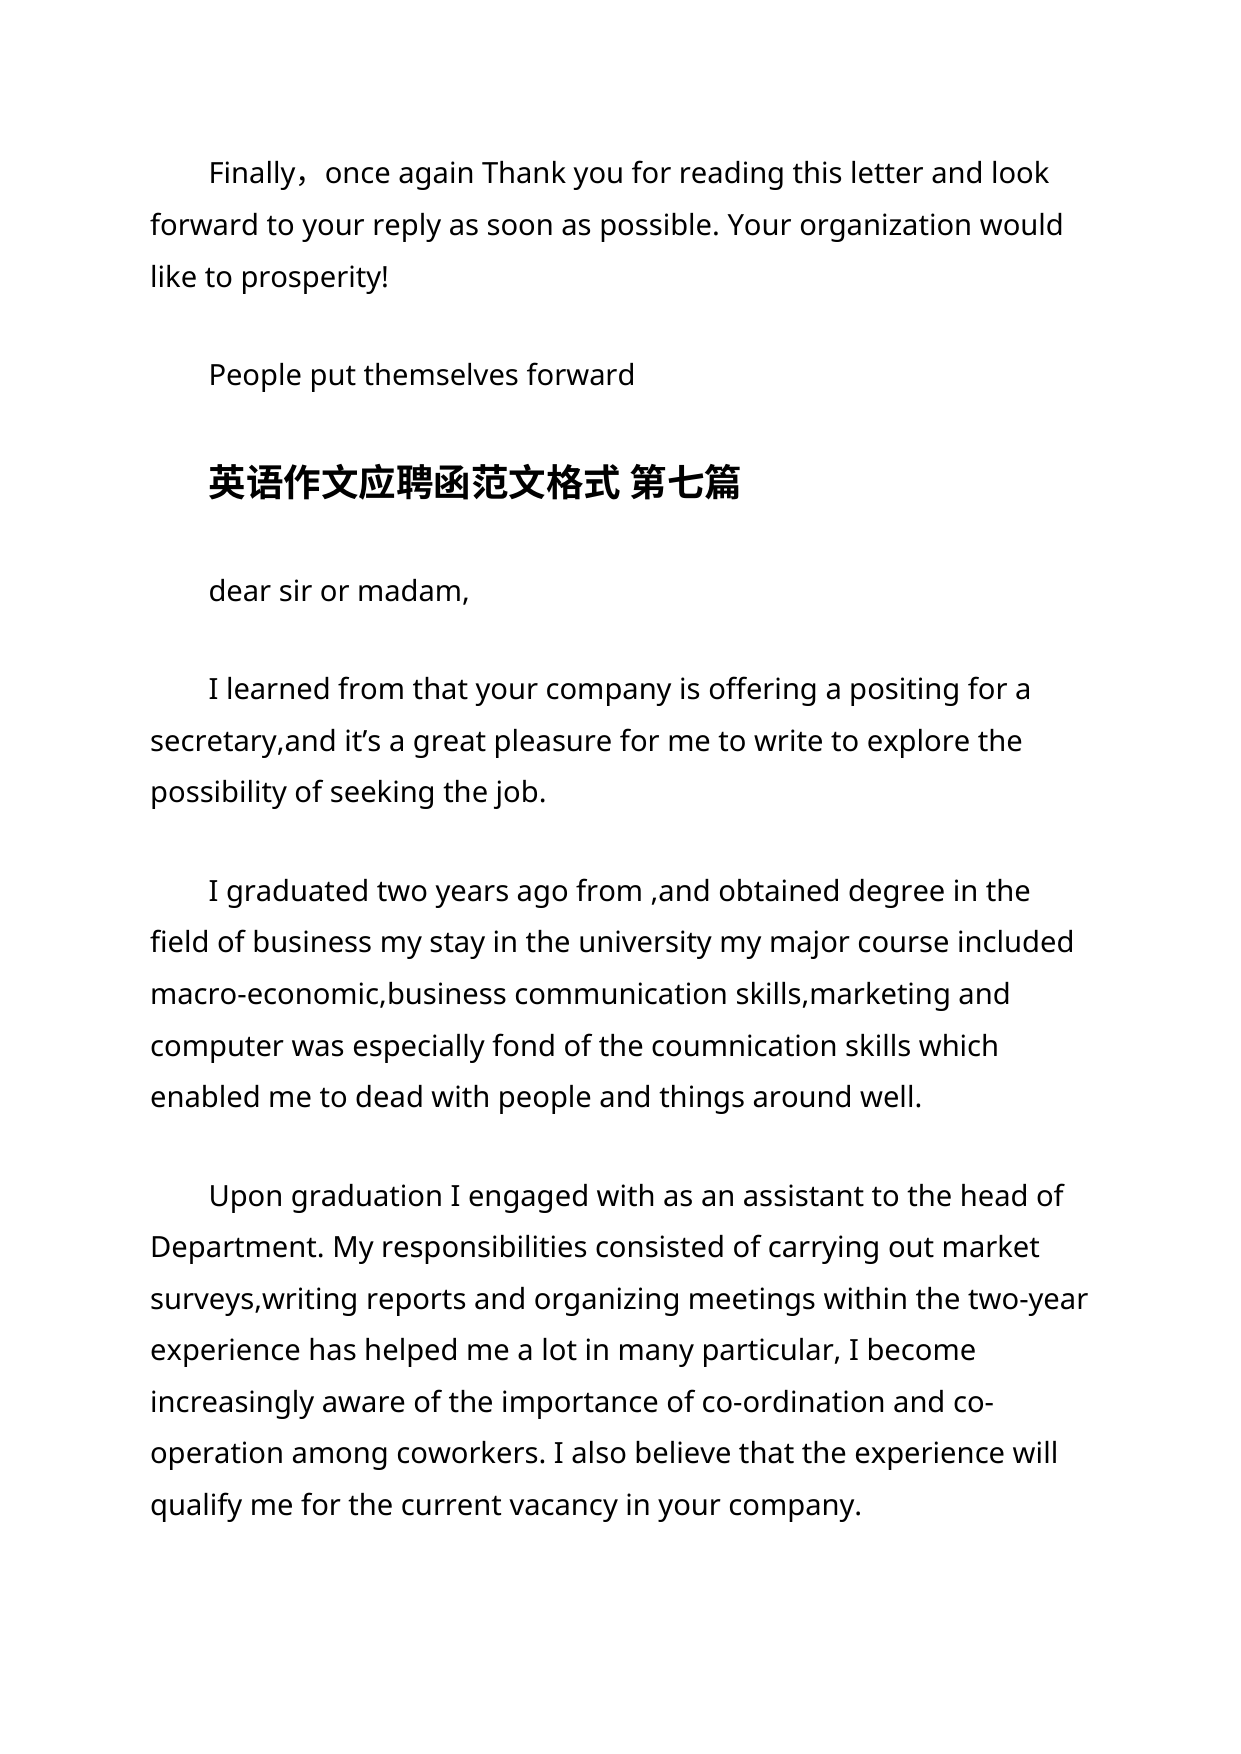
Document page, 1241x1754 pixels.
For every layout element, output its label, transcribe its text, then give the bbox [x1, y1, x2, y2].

text People put themselves forward [150, 354, 1090, 394]
text Upon graduation I engaged with as an assistant to the head of Department. My responsibilities consisted of carrying out market surveys,writing reports and organizing meetings within the two-year experience has helped me a lot in many particular, I become increasingly aware of the importance of co-ordination and co-operation among coworkers. I also believe that the experience will qualify me for the current vacancy in your company. [150, 1175, 1090, 1524]
text dear sir or madam, [150, 570, 1090, 610]
text I graduated two years ago from ,and obtained degree in the field of business my stay in the university my major course included macro-economic,business communication skills,marketing and computer was especially fond of the coumnication skills which enabled me to dead with people and things around well. [150, 870, 1090, 1116]
text I learned from that your company is offering a positing for a secretary,and it’s a great pleasure for me to write to explore the possibility of seeking the job. [150, 668, 1090, 811]
text Finally，once again Thank you for reading this letter and look forward to your reply as soon as possible. Your organization would like to prosperity! [150, 150, 1090, 296]
text 英语作文应聘函范文格式 第七篇 [150, 453, 1090, 507]
